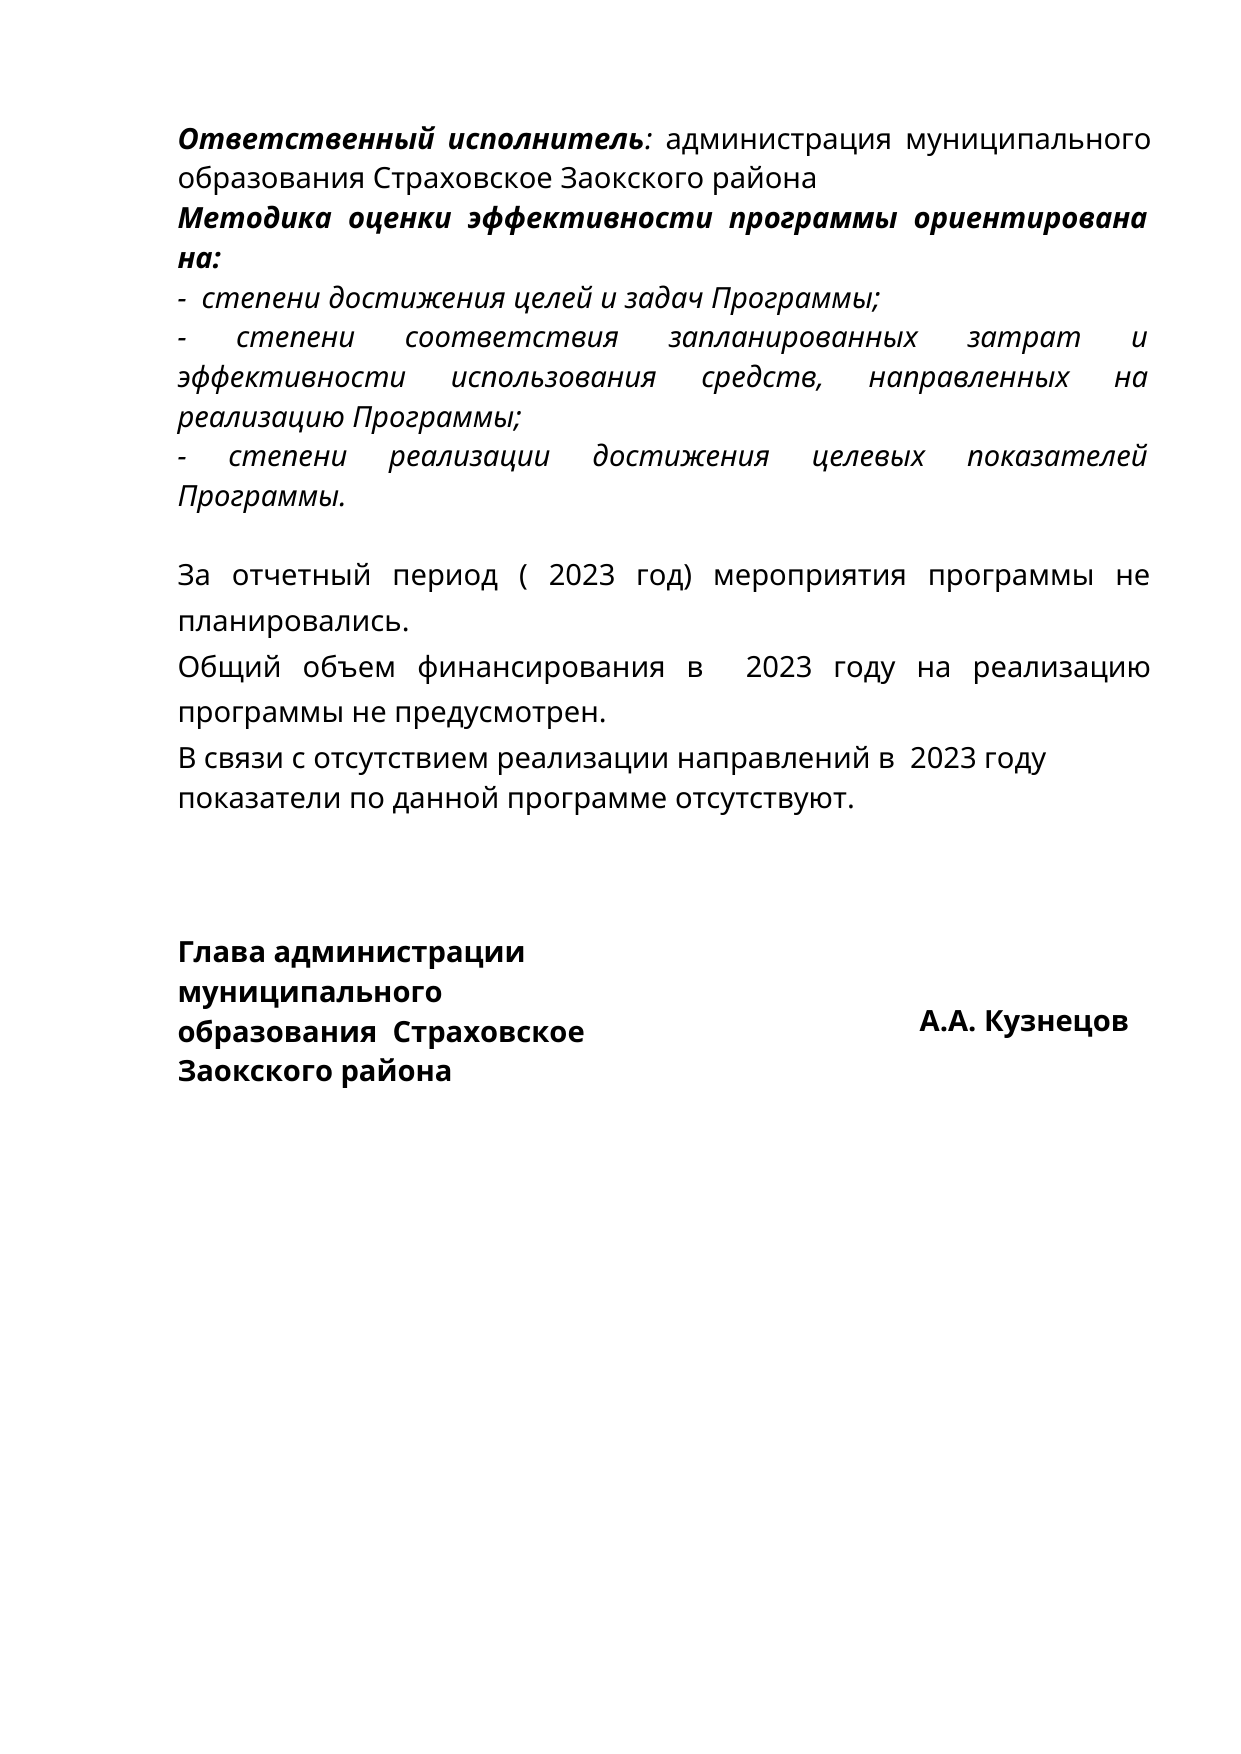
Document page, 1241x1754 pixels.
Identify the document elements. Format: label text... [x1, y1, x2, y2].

table_header Глава администрации муниципального образования Страховское Заокского района [166, 863, 655, 1119]
text Ответственный исполнитель: администрация муниципального образования Страховское Заокского района [177, 118, 1152, 197]
text - степени соответствия запланированных затрат и эффективности использования средств, направленных на реализацию Программы; [177, 317, 1152, 436]
text В связи с отсутствием реализации направлений в 2023 году показатели по данной программе отсутствуют. [855, 737, 1152, 817]
table_header А.А. Кузнецов [655, 863, 1140, 1119]
text За отчетный период ( 2023 год) мероприятия программы не планировались. [177, 594, 1152, 640]
text Методика оценки эффективности программы ориентирована на: [177, 197, 1152, 277]
text - степени реализации достижения целевых показателей Программы. [177, 436, 1152, 515]
text - степени достижения целей и задач Программы; [177, 277, 1152, 317]
text Общий объем финансирования в 2023 году на реализацию программы не предусмотрен. [177, 686, 1152, 731]
